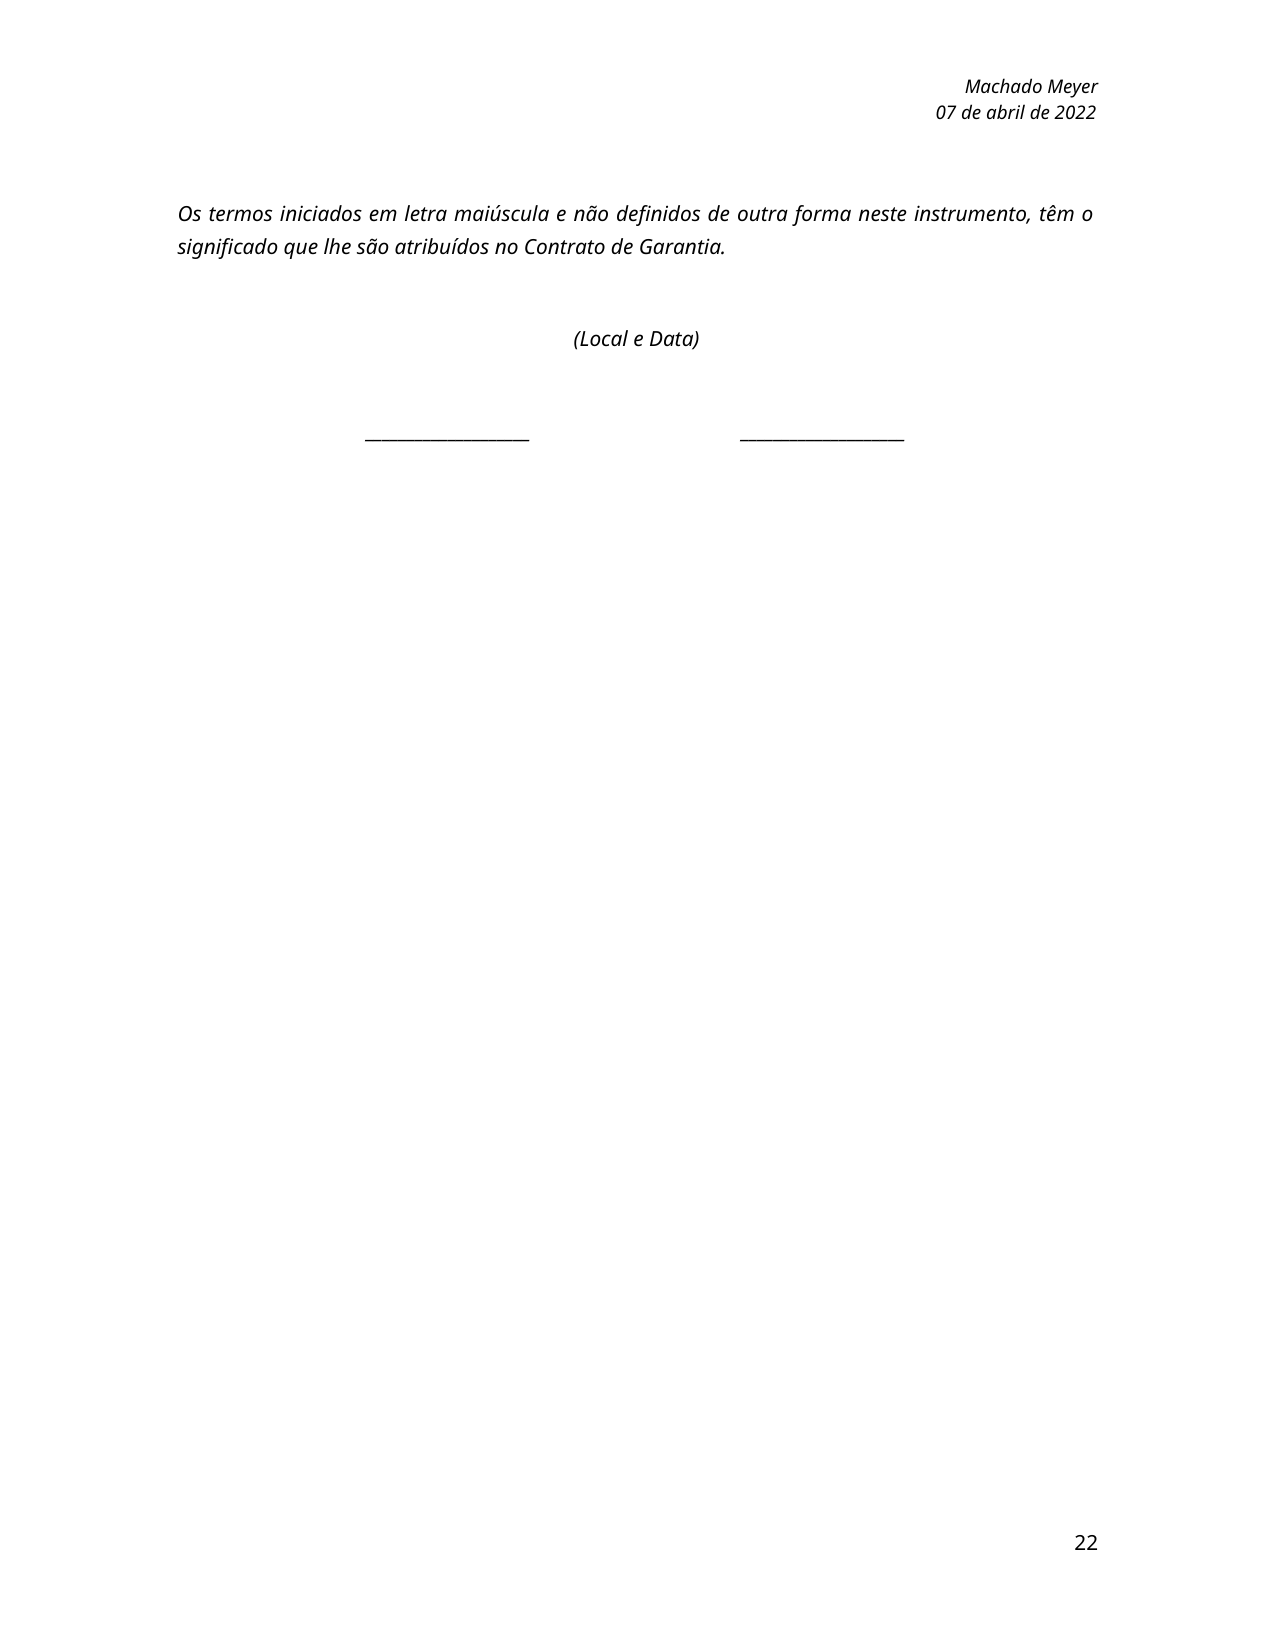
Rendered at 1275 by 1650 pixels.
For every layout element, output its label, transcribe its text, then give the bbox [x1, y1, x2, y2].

text (Local e Data) [177, 320, 1098, 353]
text Os termos iniciados em letra maiúscula e não definidos de outra forma neste instrumento, têm o significado que lhe são atribuídos no Contrato de Garantia. [177, 195, 1098, 261]
text ____________________ ____________________ [177, 411, 1098, 445]
